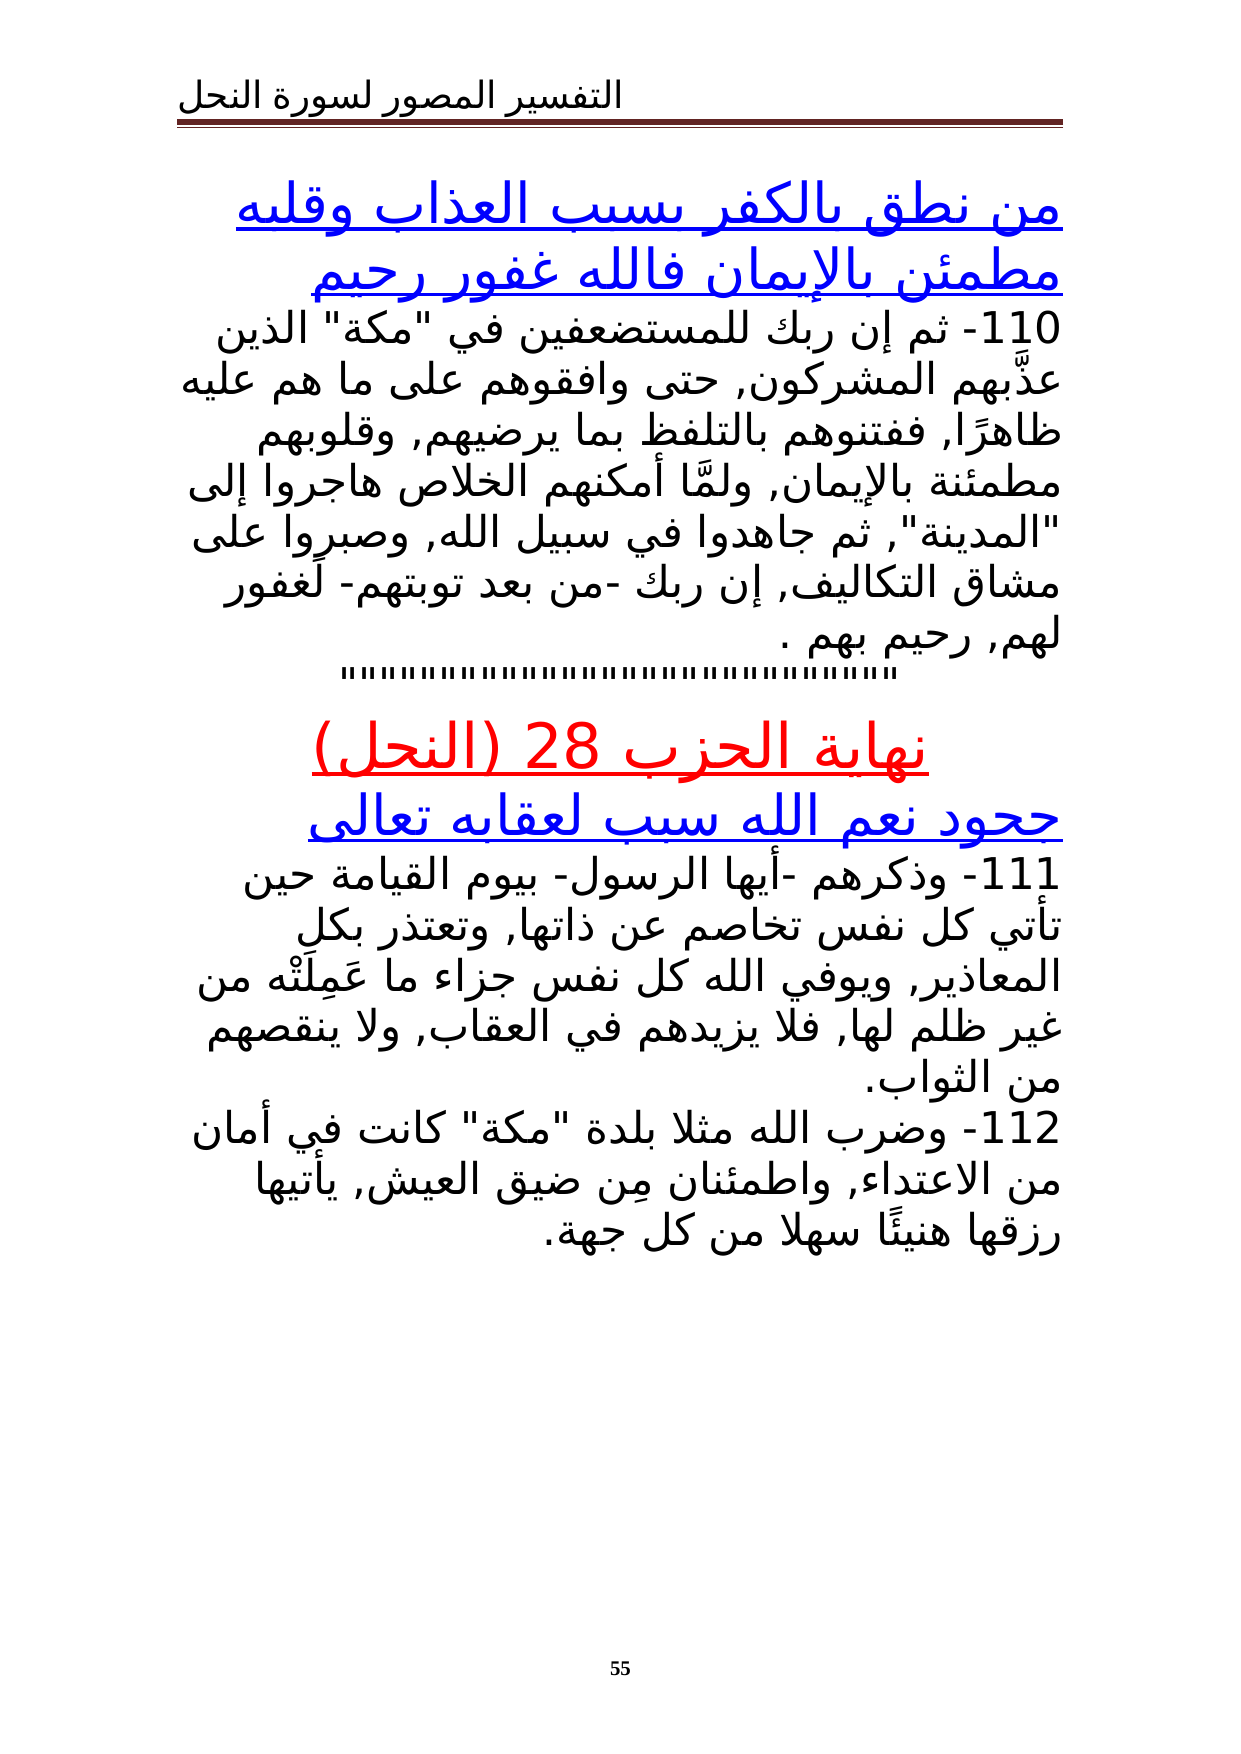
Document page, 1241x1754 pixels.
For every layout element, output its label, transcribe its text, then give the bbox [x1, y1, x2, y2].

text من نطق بالكفر بسبب العذاب وقلبه مطمئن بالإيمان فالله غفور رحيم [177, 172, 1063, 303]
text نهاية الحزب 28 (النحل) [177, 710, 1063, 783]
text جحود نعم الله سبب لعقابه تعالى [177, 783, 1063, 848]
text 112- وضرب الله مثلا بلدة "مكة" كانت في أمان من الاعتداء, واطمئنان مِن ضيق العيش, يأتيها رزقها هنيئًا سهلا من كل جهة. [177, 1103, 1063, 1256]
text 110- ثم إن ربك للمستضعفين في "مكة" الذين عذَّبهم المشركون, حتى وافقوهم على ما هم عليه ظاهرًا, ففتنوهم بالتلفظ بما يرضيهم, وقلوبهم مطمئنة بالإيمان, ولمَّا أمكنهم الخلاص هاجروا إلى "المدينة", ثم جاهدوا في سبيل الله, وصبروا على مشاق التكاليف, إن ربك -من بعد توبتهم- لَغفور لهم, رحيم بهم . [177, 303, 1063, 659]
text """""""""""""""""""""""""""" [177, 659, 1063, 710]
text 111- وذكرهم -أيها الرسول- بيوم القيامة حين تأتي كل نفس تخاصم عن ذاتها, وتعتذر بكل المعاذير, ويوفي الله كل نفس جزاء ما عَمِلَتْه من غير ظلم لها, فلا يزيدهم في العقاب, ولا ينقصهم من الثواب. [177, 848, 1063, 1103]
